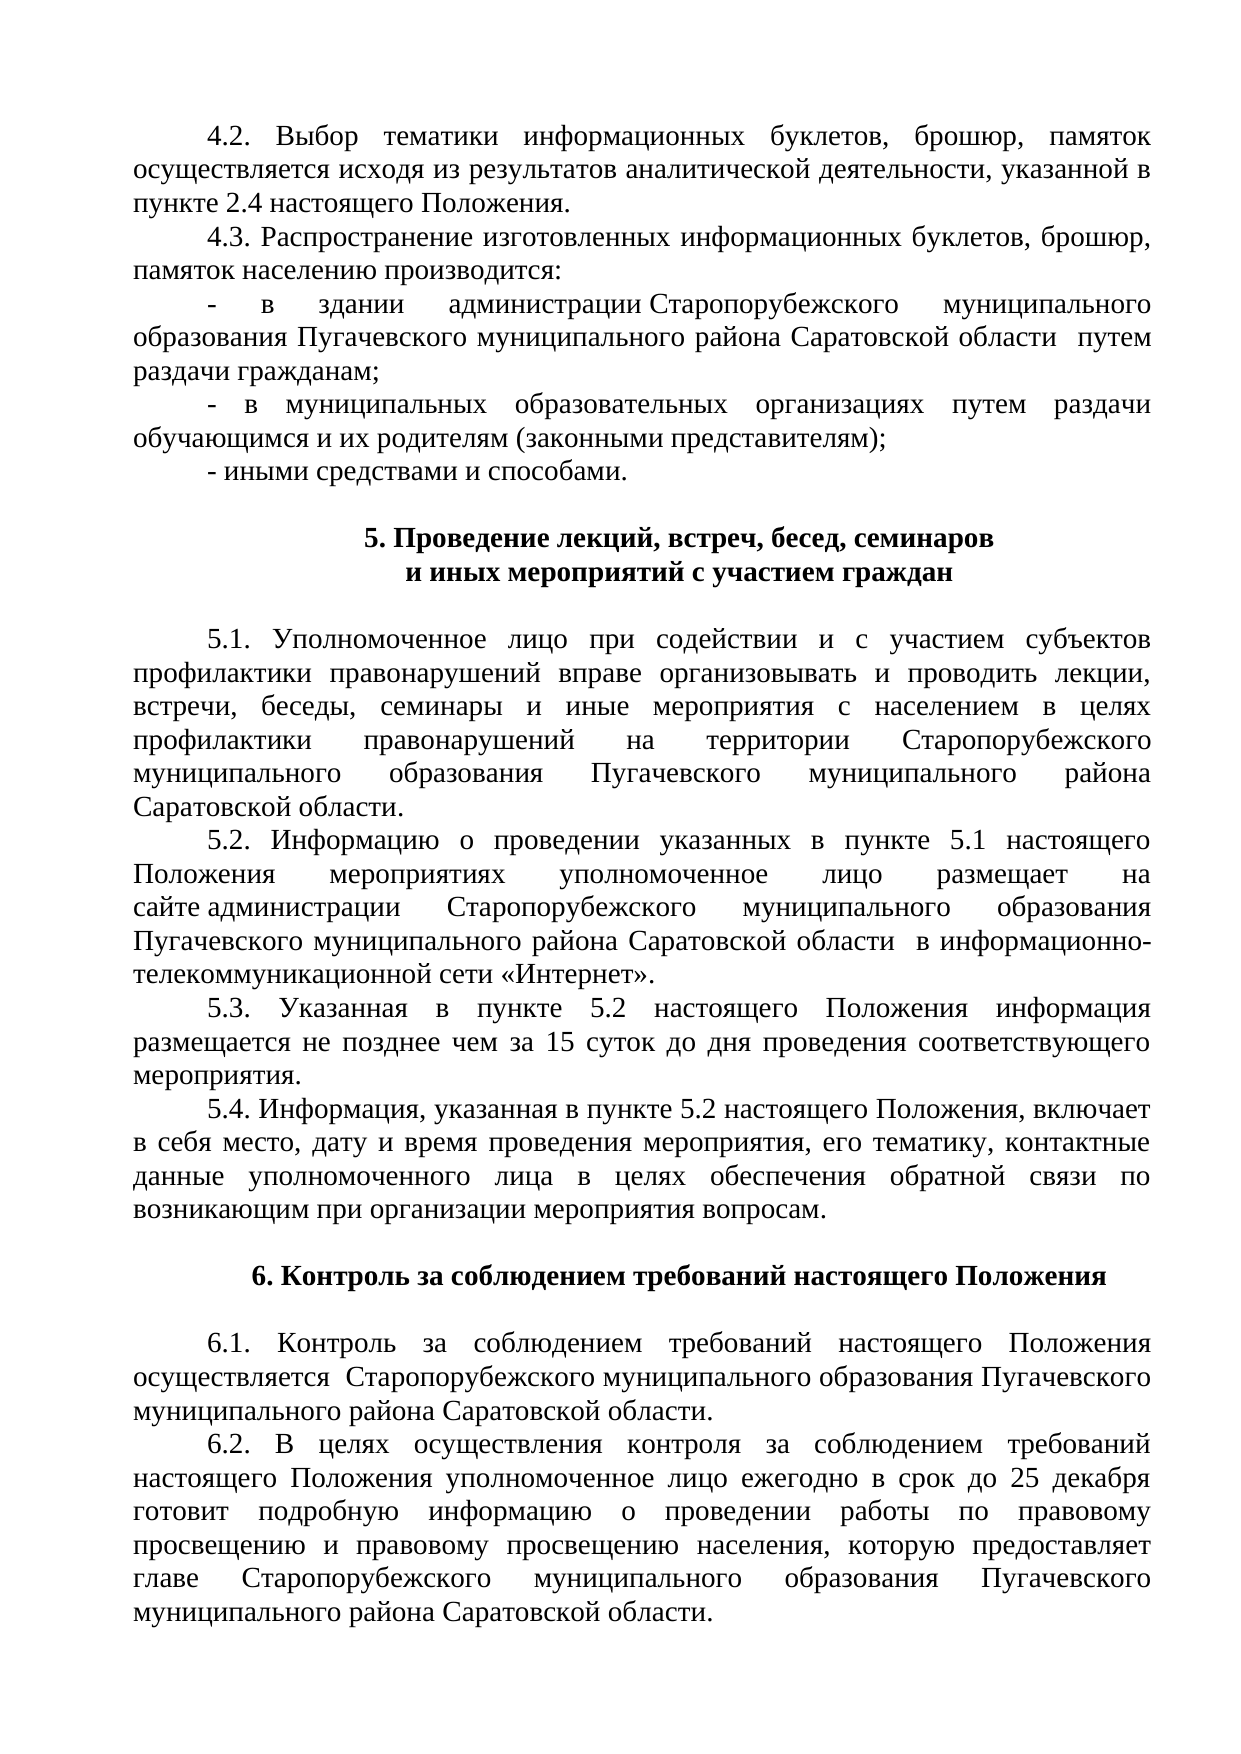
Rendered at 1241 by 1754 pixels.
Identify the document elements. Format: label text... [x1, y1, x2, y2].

text 5.4. Информация, указанная в пункте 5.2 настоящего Положения, включает в себя место, дату и время проведения мероприятия, его тематику, контактные данные уполномоченного лица в целях обеспечения обратной связи по возникающим при организации мероприятия вопросам. [133, 1091, 1152, 1225]
text 4.3. Распространение изготовленных информационных буклетов, брошюр, памяток населению производится: [133, 219, 1152, 286]
text 5.2. Информацию о проведении указанных в пункте 5.1 настоящего Положения мероприятиях уполномоченное лицо размещает на сайте администрации Старопорубежского муниципального образования Пугачевского муниципального района Саратовской области в информационно-телекоммуникационной сети «Интернет». [133, 822, 1152, 990]
text 6. Контроль за соблюдением требований настоящего Положения [133, 1258, 1152, 1292]
text - иными средствами и способами. [133, 453, 1152, 487]
text 5.1. Уполномоченное лицо при содействии и с участием субъектов профилактики правонарушений вправе организовывать и проводить лекции, встречи, беседы, семинары и иные мероприятия с населением в целях профилактики правонарушений на территории Старопорубежского муниципального образования Пугачевского муниципального района Саратовской области. [133, 621, 1152, 822]
text 6.1. Контроль за соблюдением требований настоящего Положения осуществляется Старопорубежского муниципального образования Пугачевского муниципального района Саратовской области. [133, 1326, 1152, 1426]
text - в здании администрации Старопорубежского муниципального образования Пугачевского муниципального района Саратовской области путем раздачи гражданам; [133, 286, 1152, 386]
text 5. Проведение лекций, встреч, бесед, семинаров [133, 521, 1152, 554]
text 4.2. Выбор тематики информационных буклетов, брошюр, памяток осуществляется исходя из результатов аналитической деятельности, указанной в пункте 2.4 настоящего Положения. [133, 118, 1152, 219]
text и иных мероприятий с участием граждан [133, 554, 1152, 588]
text 6.2. В целях осуществления контроля за соблюдением требований настоящего Положения уполномоченное лицо ежегодно в срок до 25 декабря готовит подробную информацию о проведении работы по правовому просвещению и правовому просвещению населения, которую предоставляет главе Старопорубежского муниципального образования Пугачевского муниципального района Саратовской области. [133, 1426, 1152, 1627]
text 5.3. Указанная в пункте 5.2 настоящего Положения информация размещается не позднее чем за 15 суток до дня проведения соответствующего мероприятия. [133, 990, 1152, 1091]
text - в муниципальных образовательных организациях путем раздачи обучающимся и их родителям (законными представителям); [133, 386, 1152, 453]
